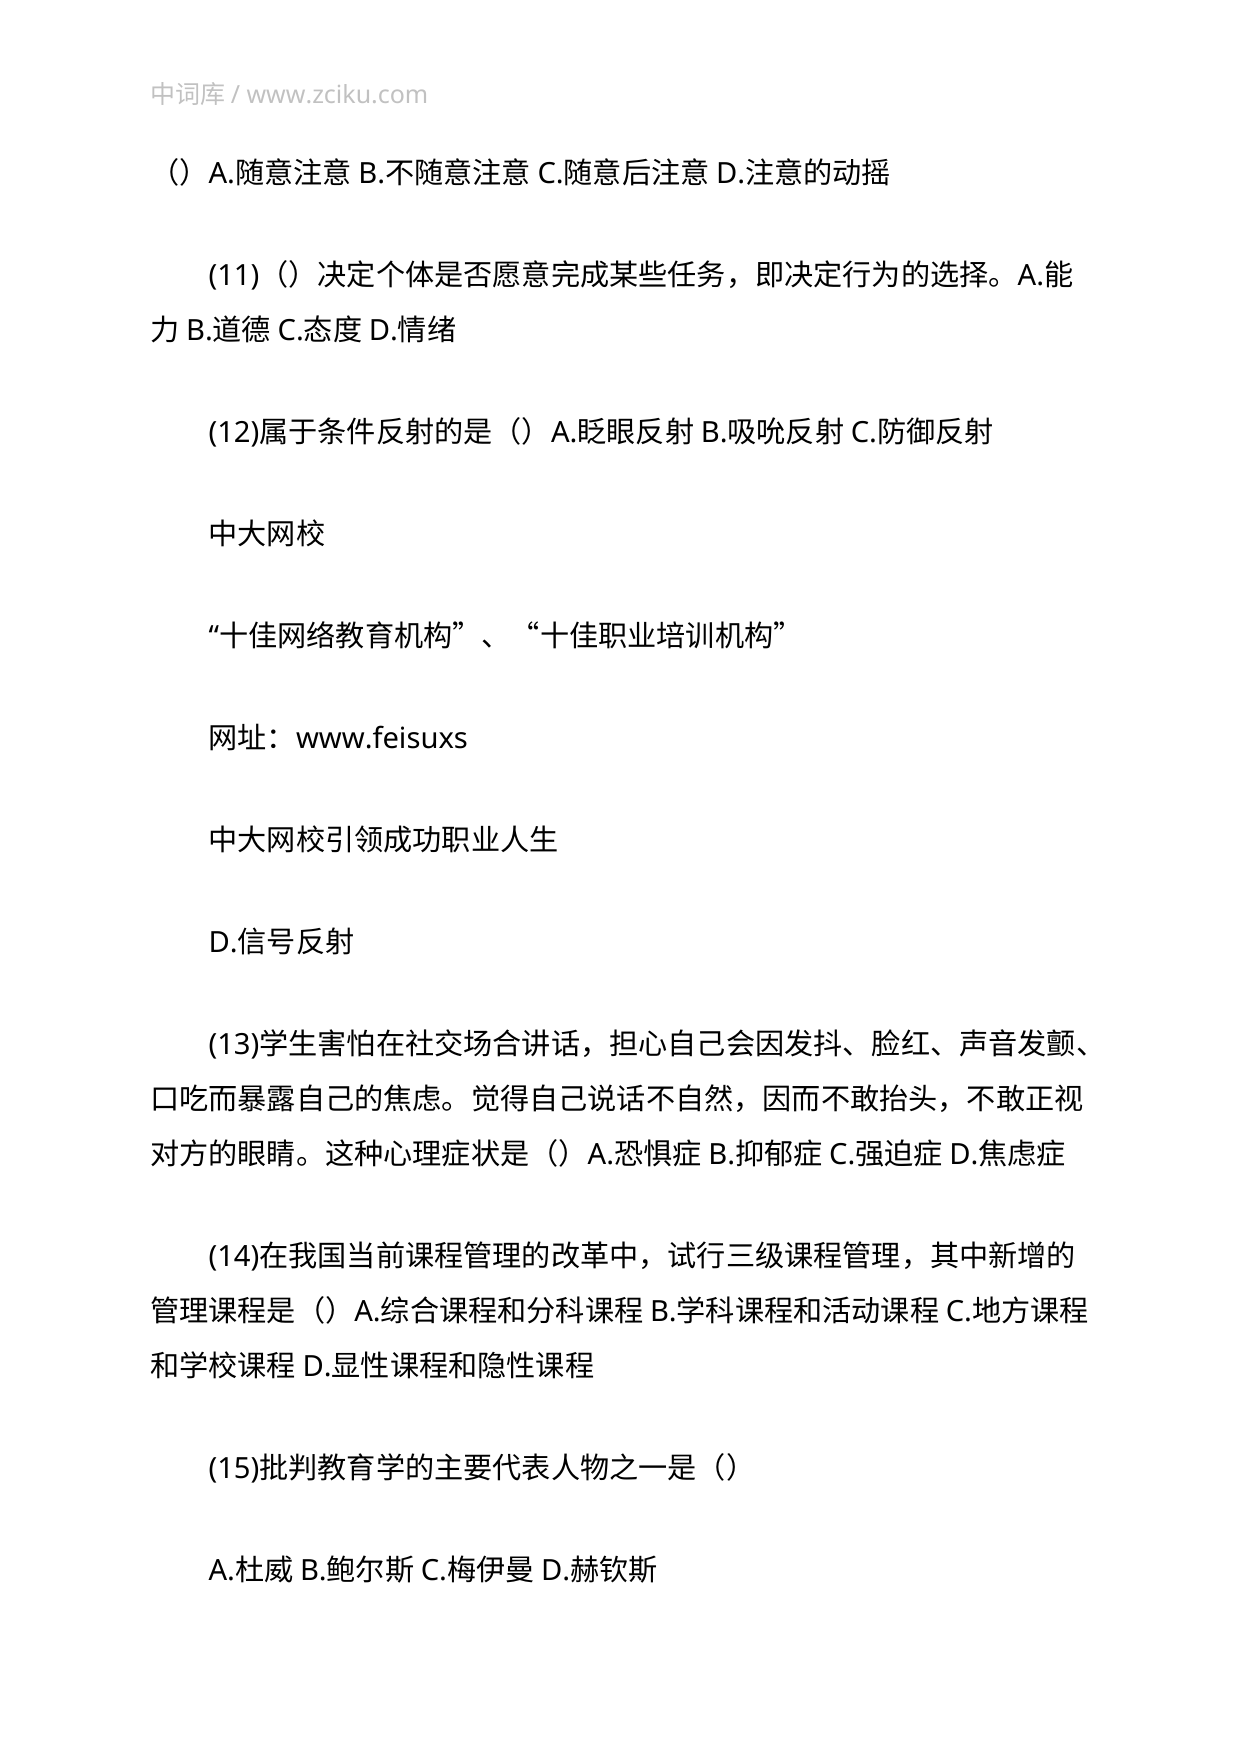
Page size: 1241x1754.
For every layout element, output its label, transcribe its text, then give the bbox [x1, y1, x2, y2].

text D.信号反射 [150, 918, 1090, 961]
text 中大网校引领成功职业人生 [150, 817, 1090, 859]
text (15)批判教育学的主要代表人物之一是（） [150, 1444, 1090, 1487]
text (12)属于条件反射的是（）A.眨眼反射 B.吸吮反射 C.防御反射 [150, 409, 1090, 451]
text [150, 150, 1090, 192]
text “十佳网络教育机构”、“十佳职业培训机构” [150, 613, 1090, 655]
text 网址：www.feisuxs [150, 715, 1090, 757]
text 中大网校 [150, 511, 1090, 553]
text A.杜威 B.鲍尔斯 C.梅伊曼 D.赫钦斯 [150, 1546, 1090, 1589]
text (13)学生害怕在社交场合讲话，担心自己会因发抖、脸红、声音发颤、口吃而暴露自己的焦虑。觉得自己说话不自然，因而不敢抬头，不敢正视对方的眼睛。这种心理症状是（）A.恐惧症 B.抑郁症 C.强迫症 D.焦虑症 [150, 1020, 1090, 1173]
text (11)（）决定个体是否愿意完成某些任务，即决定行为的选择。A.能力 B.道德 C.态度 D.情绪 [150, 252, 1090, 349]
text (14)在我国当前课程管理的改革中，试行三级课程管理，其中新增的管理课程是（）A.综合课程和分科课程 B.学科课程和活动课程 C.地方课程和学校课程 D.显性课程和隐性课程 [150, 1232, 1090, 1385]
